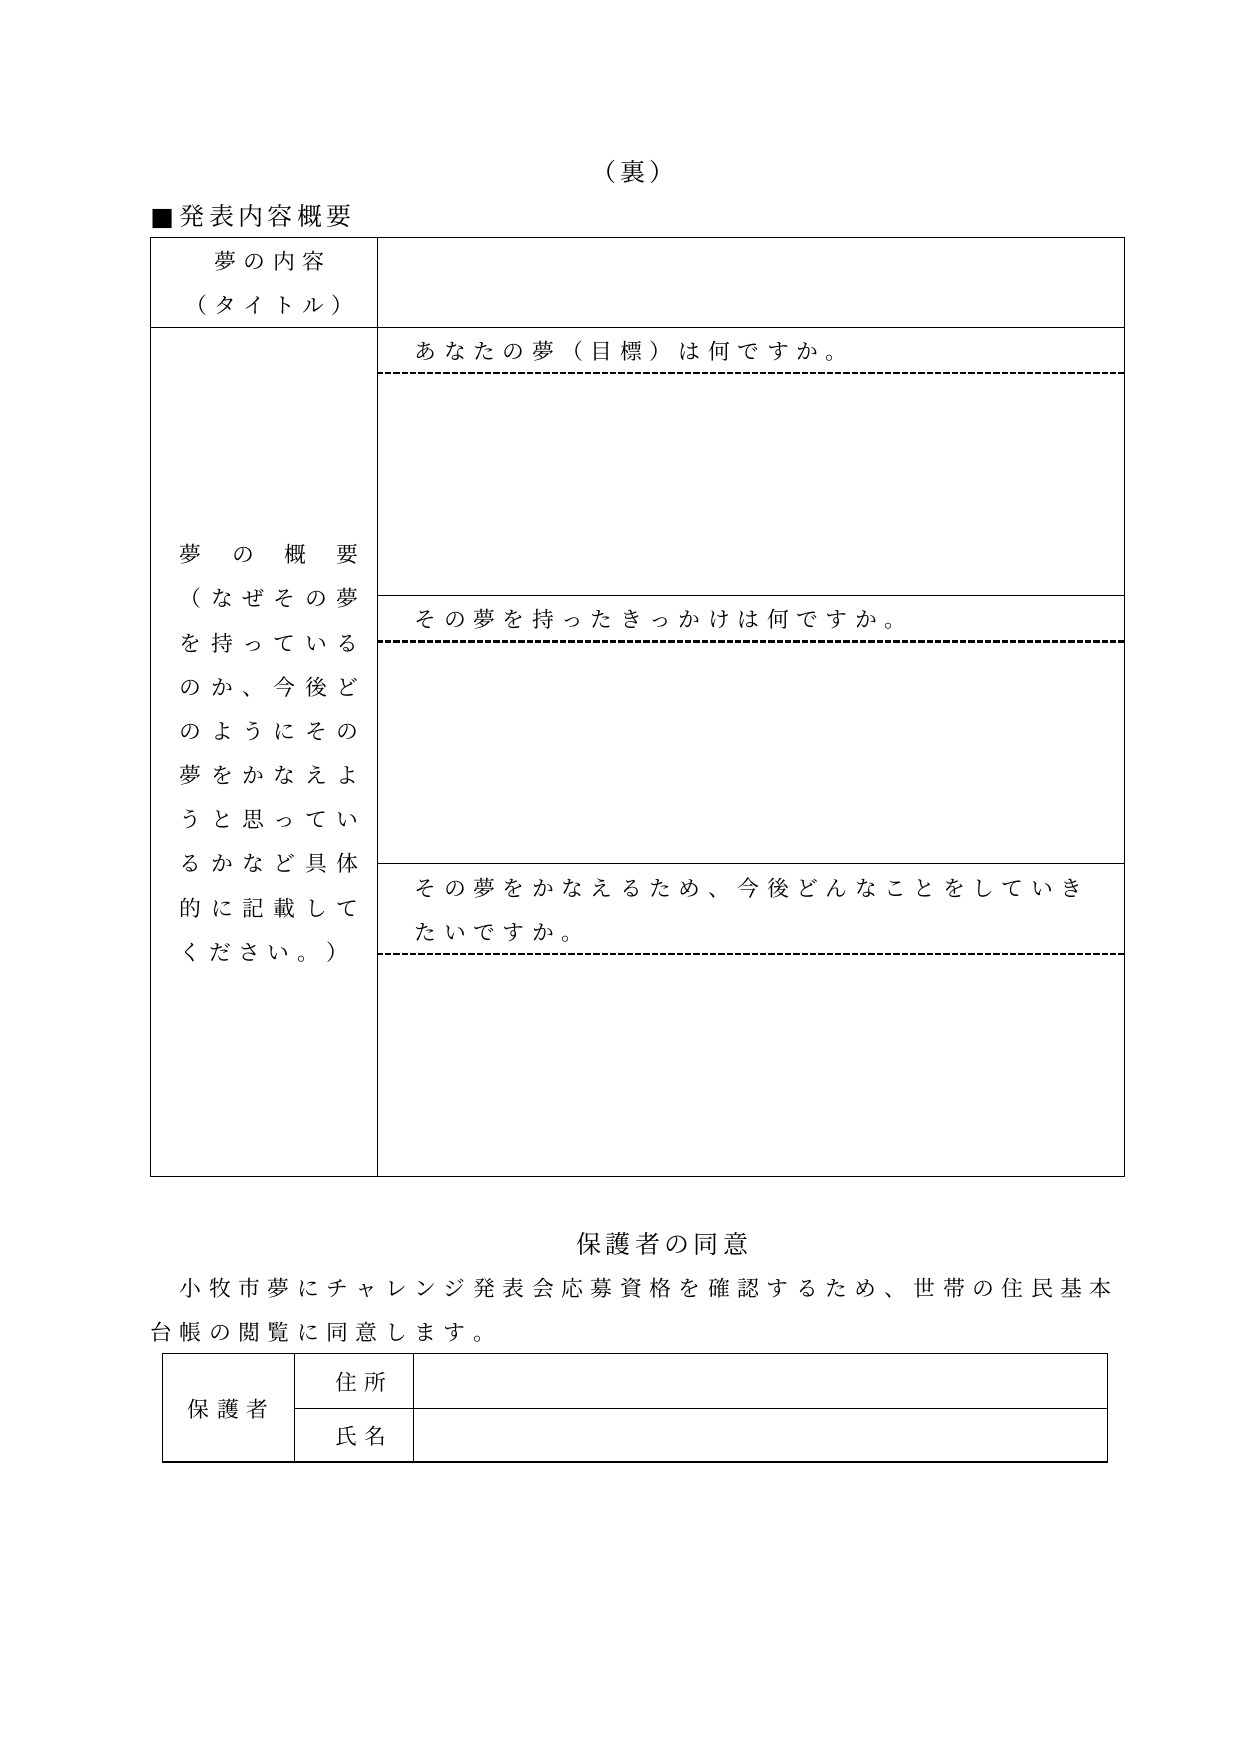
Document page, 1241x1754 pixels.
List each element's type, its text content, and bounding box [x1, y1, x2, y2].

table_cell その夢をかなえるため、今後どんなことをしていきたいですか。 [378, 864, 1124, 953]
table_cell あなたの夢（目標）は何ですか。 [378, 328, 1124, 372]
text ■発表内容概要 [150, 192, 1119, 237]
text （裏） [150, 148, 1119, 192]
table_cell [378, 372, 1124, 595]
table_header 住所 [295, 1354, 413, 1407]
table_cell 夢の概要 （なぜその夢を持っているのか、今後どのようにその夢をかなえようと思っているかなど具体的に記載してください。） [151, 328, 377, 1176]
table_header [378, 238, 1124, 327]
table_cell 氏名 [295, 1409, 413, 1461]
table_cell その夢を持ったきっかけは何ですか。 [378, 596, 1124, 640]
table_header 保護者 [163, 1354, 294, 1461]
table_cell [378, 640, 1124, 863]
table_header [414, 1354, 1107, 1407]
text 保護者の同意 [150, 1221, 1119, 1265]
table_cell [414, 1409, 1107, 1461]
table_cell [378, 953, 1124, 1176]
text 小牧市夢にチャレンジ発表会応募資格を確認するため、世帯の住民基本台帳の閲覧に同意します。 [150, 1265, 1119, 1353]
table_header 夢の内容 （タイトル） [151, 238, 377, 327]
